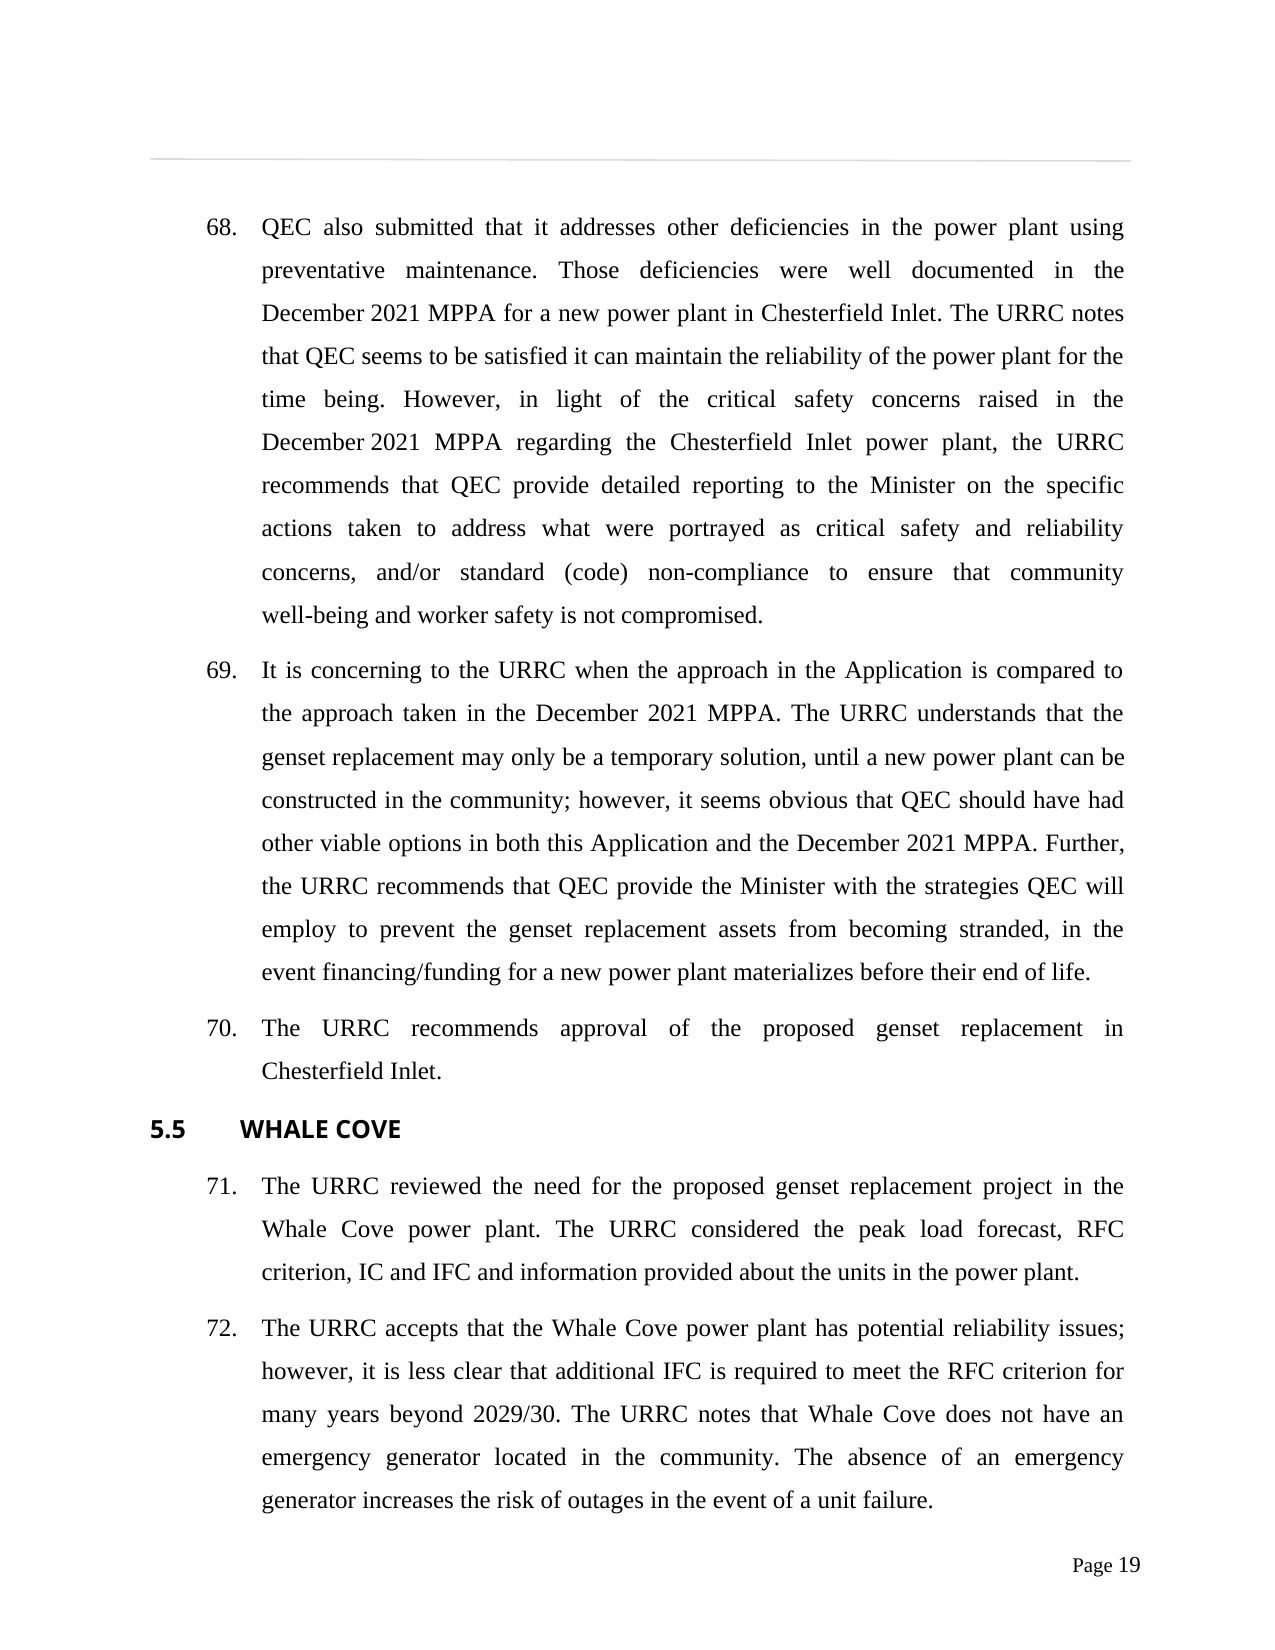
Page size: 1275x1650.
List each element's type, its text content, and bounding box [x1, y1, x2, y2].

list The URRC recommends approval of the proposed genset replacement in Chesterfield Inlet. [206, 1013, 1125, 1085]
list The URRC accepts that the Whale Cove power plant has potential reliability issues; however, it is less clear that additional IFC is required to meet the RFC criterion for many years beyond 2029/30. The URRC notes that Whale Cove does not have an emergency generator located in the community. The absence of an emergency generator increases the risk of outages in the event of a unit failure. [206, 1313, 1125, 1514]
list QEC also submitted that it addresses other deficiencies in the power plant using preventative maintenance. Those deficiencies were well documented in the December 2021 MPPA for a new power plant in Chesterfield Inlet. The URRC notes that QEC seems to be satisfied it can maintain the reliability of the power plant for the time being. However, in light of the critical safety concerns raised in the December 2021 MPPA regarding the Chesterfield Inlet power plant, the URRC recommends that QEC provide detailed reporting to the Minister on the specific actions taken to address what were portrayed as critical safety and reliability concerns, and/or standard (code) non-compliance to ensure that community well-being and worker safety is not compromised. [206, 212, 1125, 628]
subtitle WHALE COVE [150, 1112, 1125, 1146]
list It is concerning to the URRC when the approach in the Application is compared to the approach taken in the December 2021 MPPA. The URRC understands that the genset replacement may only be a temporary solution, until a new power plant can be constructed in the community; however, it seems obvious that QEC should have had other viable options in both this Application and the December 2021 MPPA. Further, the URRC recommends that QEC provide the Minister with the strategies QEC will employ to prevent the genset replacement assets from becoming stranded, in the event financing/funding for a new power plant materializes before their end of life. [206, 655, 1125, 986]
list The URRC reviewed the need for the proposed genset replacement project in the Whale Cove power plant. The URRC considered the peak load forecast, RFC criterion, IC and IFC and information provided about the units in the power plant. [206, 1171, 1125, 1286]
